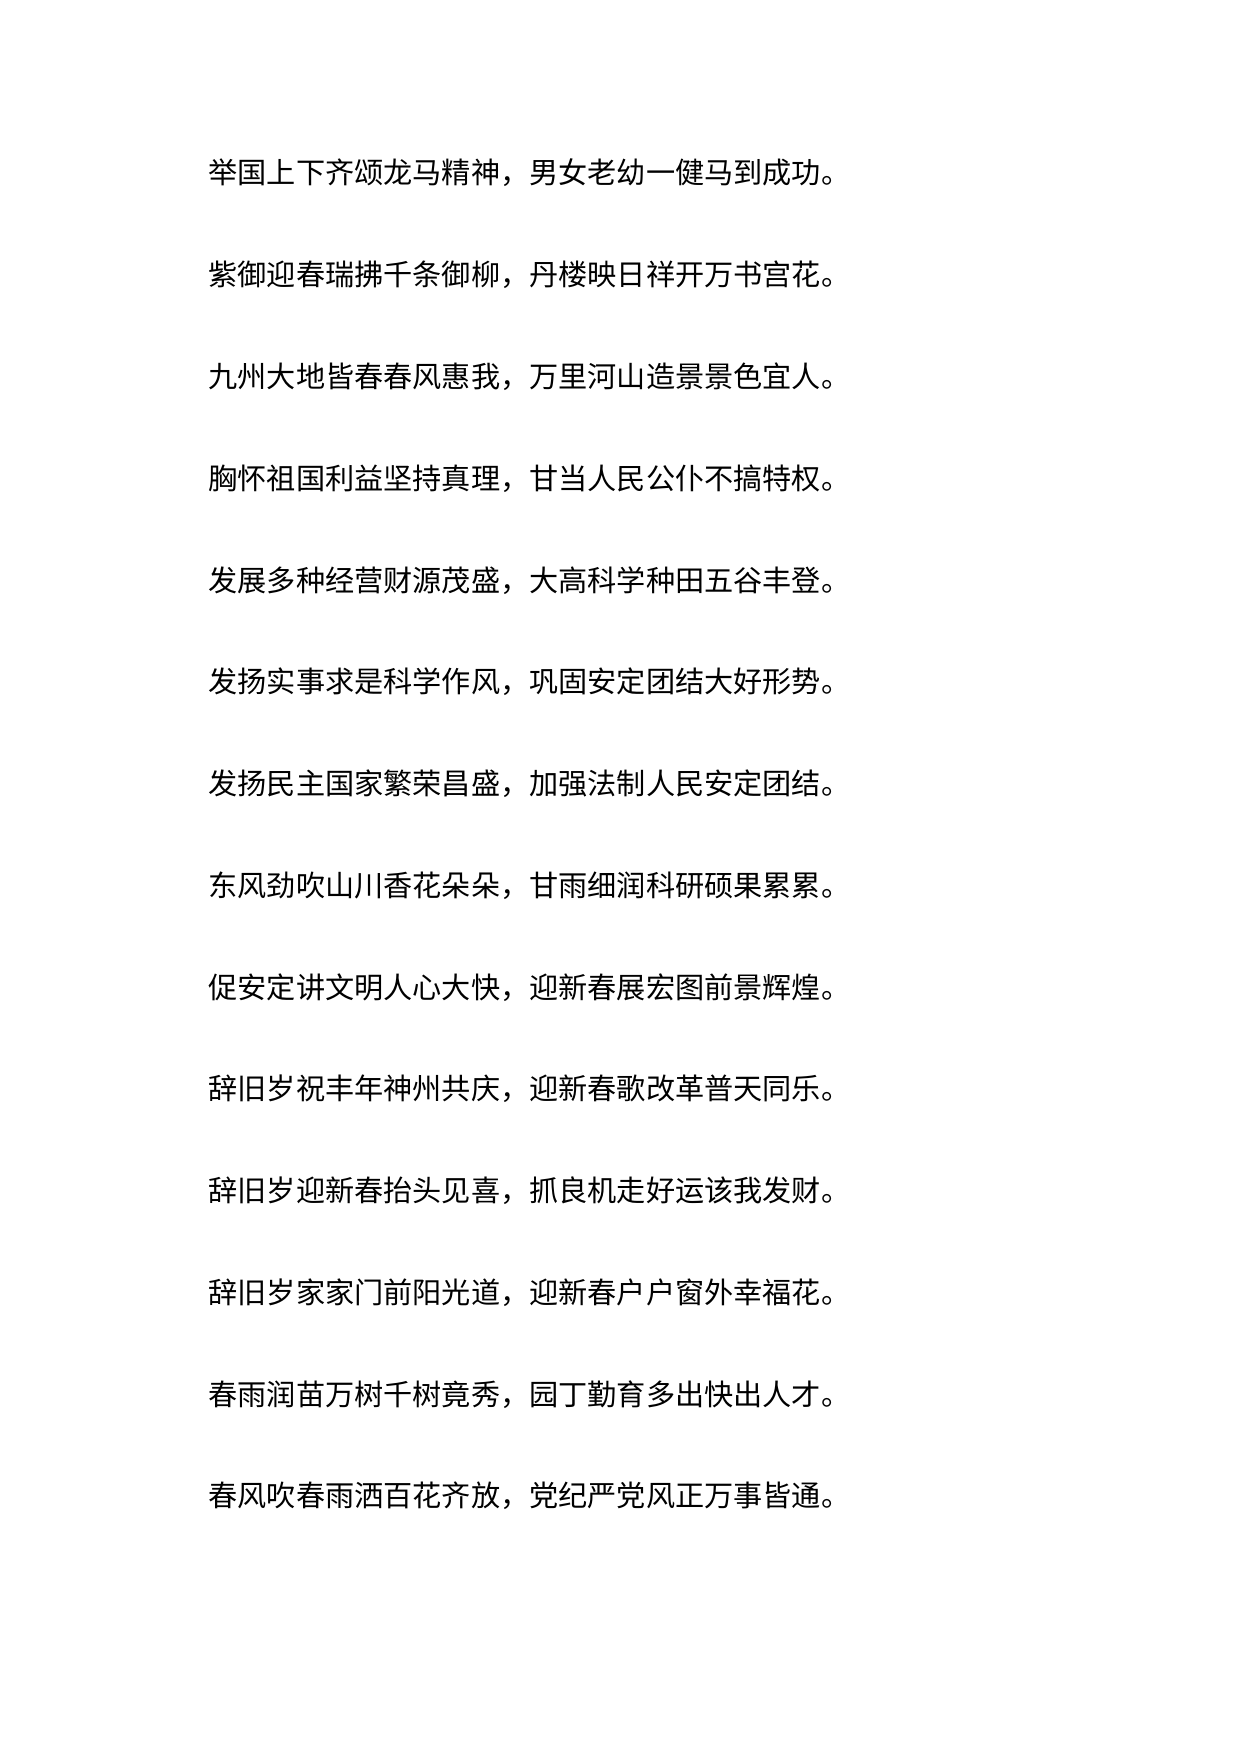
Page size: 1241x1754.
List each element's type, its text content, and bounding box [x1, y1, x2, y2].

text 辞旧岁家家门前阳光道，迎新春户户窗外幸福花。 [150, 1269, 1090, 1312]
text 发扬民主国家繁荣昌盛，加强法制人民安定团结。 [150, 761, 1090, 803]
text 胸怀祖国利益坚持真理，甘当人民公仆不搞特权。 [150, 455, 1090, 498]
text 九州大地皆春春风惠我，万里河山造景景色宜人。 [150, 353, 1090, 396]
text 春风吹春雨洒百花齐放，党纪严党风正万事皆通。 [150, 1473, 1090, 1515]
text 举国上下齐颂龙马精神，男女老幼一健马到成功。 [150, 150, 1090, 192]
text 辞旧岁祝丰年神州共庆，迎新春歌改革普天同乐。 [150, 1066, 1090, 1108]
text 辞旧岁迎新春抬头见喜，抓良机走好运该我发财。 [150, 1168, 1090, 1210]
text 紫御迎春瑞拂千条御柳，丹楼映日祥开万书宫花。 [150, 252, 1090, 294]
text 东风劲吹山川香花朵朵，甘雨细润科研硕果累累。 [150, 862, 1090, 905]
text 春雨润苗万树千树竟秀，园丁勤育多出快出人才。 [150, 1371, 1090, 1413]
text 发展多种经营财源茂盛，大高科学种田五谷丰登。 [150, 557, 1090, 599]
text 发扬实事求是科学作风，巩固安定团结大好形势。 [150, 659, 1090, 701]
text 促安定讲文明人心大快，迎新春展宏图前景辉煌。 [150, 964, 1090, 1006]
